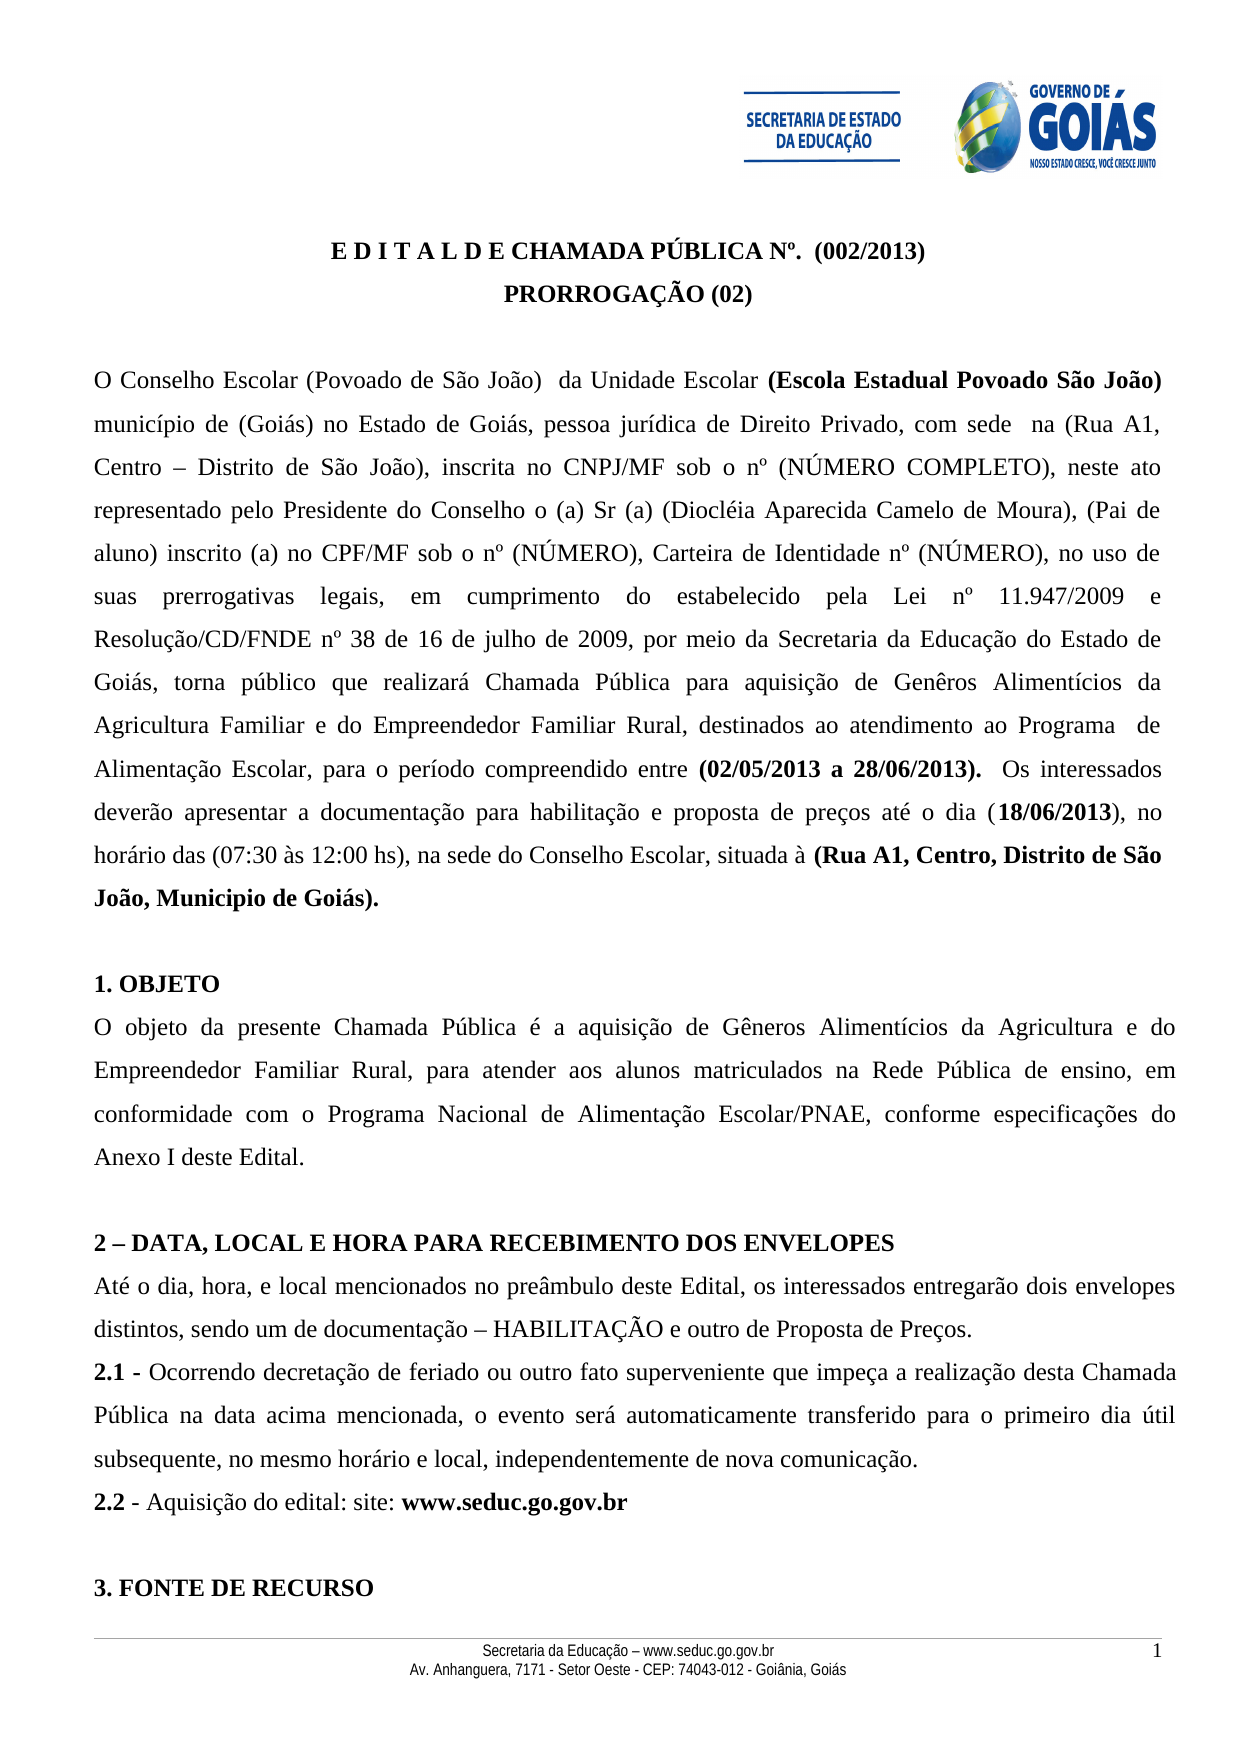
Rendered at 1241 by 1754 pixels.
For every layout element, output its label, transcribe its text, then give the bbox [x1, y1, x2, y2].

picture [738, 75, 1163, 179]
text 2.2 - Aquisição do edital: site: www.seduc.go.gov.br [94, 1487, 1177, 1516]
text Até o dia, hora, e local mencionados no preâmbulo deste Edital, os interessados entregarão dois envelopes distintos, sendo um de documentação – HABILITAÇÃO e outro de Proposta de Preços. [94, 1271, 1177, 1343]
text O objeto da presente Chamada Pública é a aquisição de Gêneros Alimentícios da Agricultura e do Empreendedor Familiar Rural, para atender aos alunos matriculados na Rede Pública de ensino, em conformidade com o Programa Nacional de Alimentação Escolar/PNAE, conforme especificações do Anexo I deste Edital. [94, 1012, 1177, 1171]
text 2.1 - Ocorrendo decretação de feriado ou outro fato superveniente que impeça a realização desta Chamada Pública na data acima mencionada, o evento será automaticamente transferido para o primeiro dia útil subsequente, no mesmo horário e local, independentemente de nova comunicação. [94, 1357, 1177, 1472]
text 2 – DATA, LOCAL E HORA PARA RECEBIMENTO DOS ENVELOPES [94, 1228, 1177, 1257]
text PRORROGAÇÃO (02) [94, 279, 1162, 308]
text 1. OBJETO [94, 969, 1177, 998]
text O Conselho Escolar (Povoado de São João) da Unidade Escolar (Escola Estadual Povoado São João) município de (Goiás) no Estado de Goiás, pessoa jurídica de Direito Privado, com sede na (Rua A1, Centro – Distrito de São João), inscrita no CNPJ/MF sob o nº (NÚMERO COMPLETO), neste ato representado pelo Presidente do Conselho o (a) Sr (a) (Diocléia Aparecida Camelo de Moura), (Pai de aluno) inscrito (a) no CPF/MF sob o nº (NÚMERO), Carteira de Identidade nº (NÚMERO), no uso de suas prerrogativas legais, em cumprimento do estabelecido pela Lei nº 11.947/2009 e Resolução/CD/FNDE nº 38 de 16 de julho de 2009, por meio da Secretaria da Educação do Estado de Goiás, torna público que realizará Chamada Pública para aquisição de Genêros Alimentícios da Agricultura Familiar e do Empreendedor Familiar Rural, destinados ao atendimento ao Programa de Alimentação Escolar, para o período compreendido entre (02/05/2013 a 28/06/2013). Os interessados deverão apresentar a documentação para habilitação e proposta de preços até o dia (18/06/2013), no horário das (07:30 às 12:00 hs), na sede do Conselho Escolar, situada à (Rua A1, Centro, Distrito de São João, Municipio de Goiás). [94, 366, 1162, 912]
text E D I T A L D E CHAMADA PÚBLICA Nº. (002/2013) [94, 236, 1162, 265]
text 3. FONTE DE RECURSO [94, 1573, 1177, 1602]
